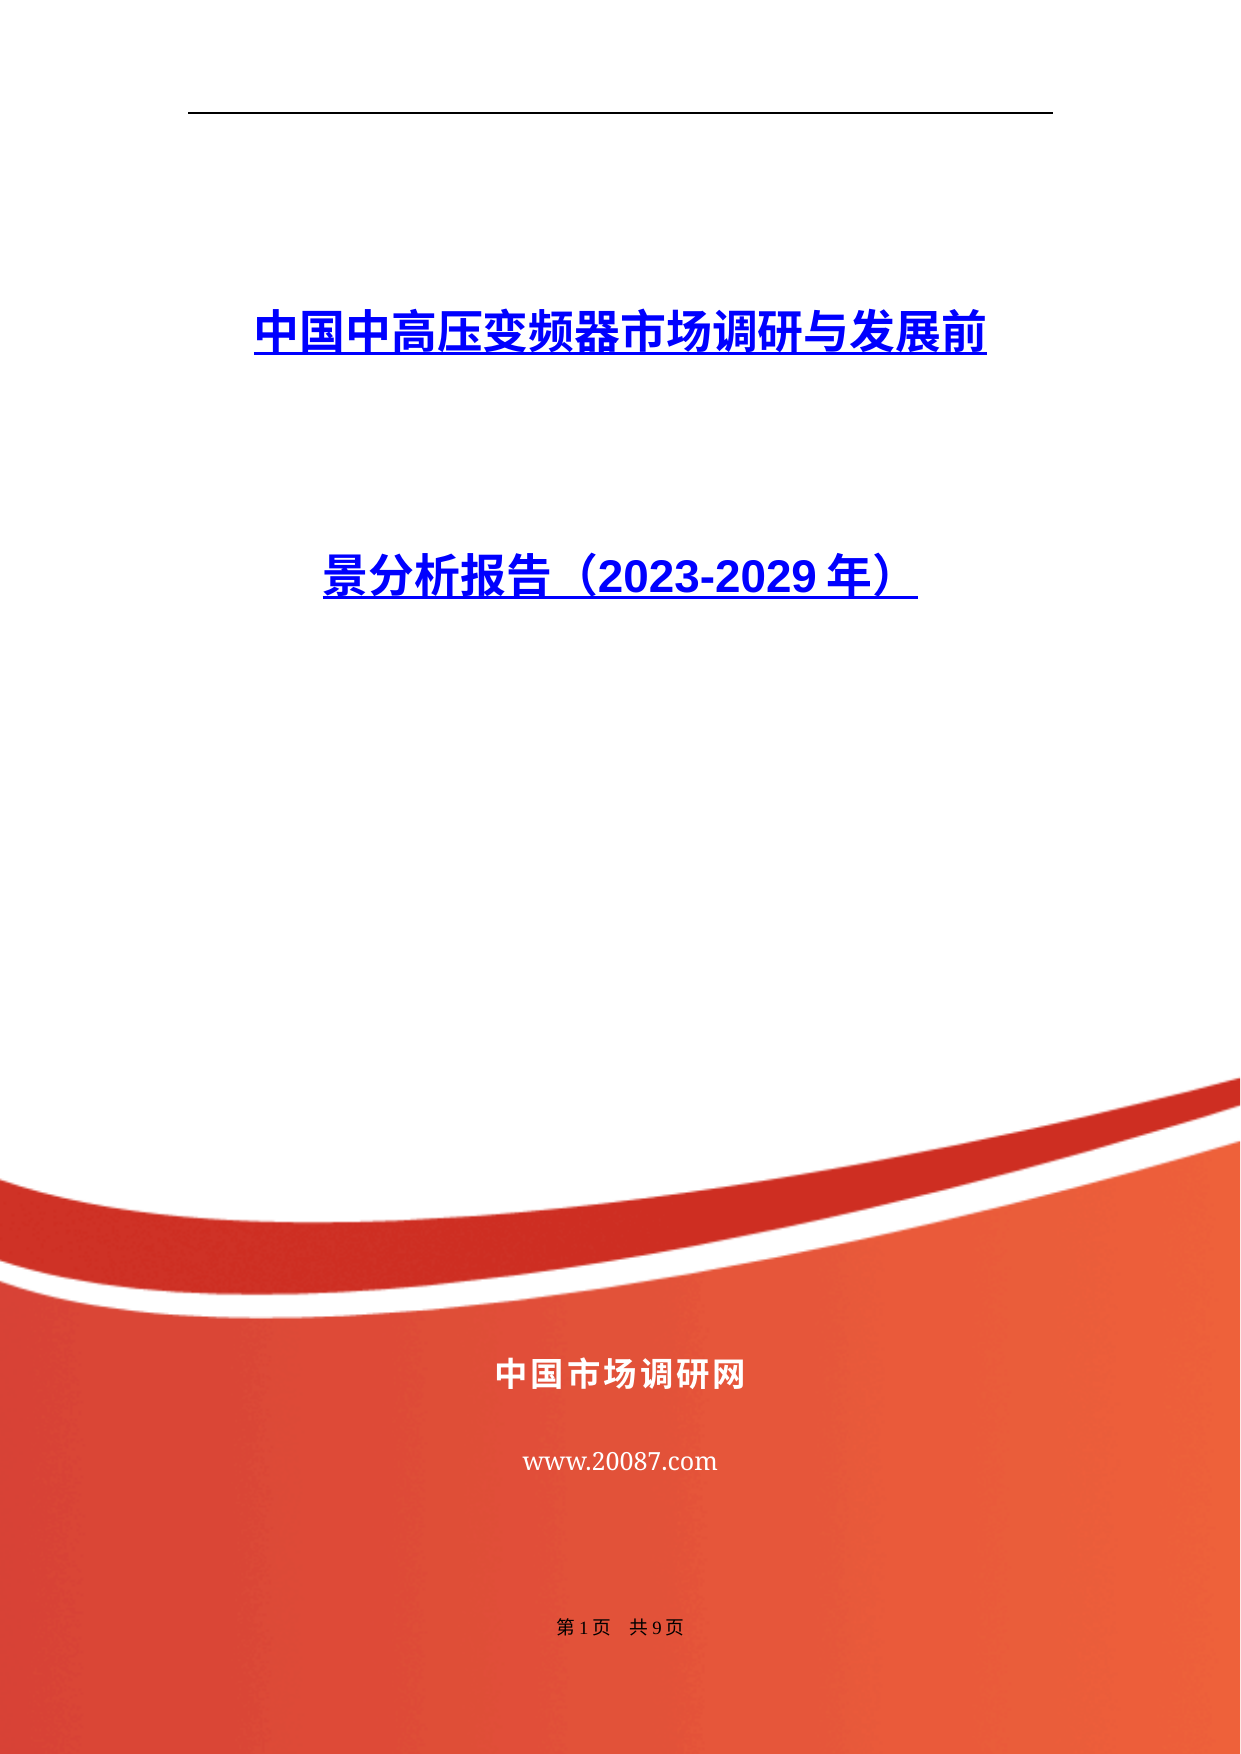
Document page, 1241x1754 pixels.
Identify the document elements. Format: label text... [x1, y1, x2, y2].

subtitle 中国市场调研网 [187, 1339, 1053, 1404]
picture [0, 1006, 1241, 1754]
table_header 中国中高压变频器市场调研与发展前景分析报告（2023-2029年） [188, 207, 1053, 773]
text www.20087.com [187, 1428, 1053, 1493]
